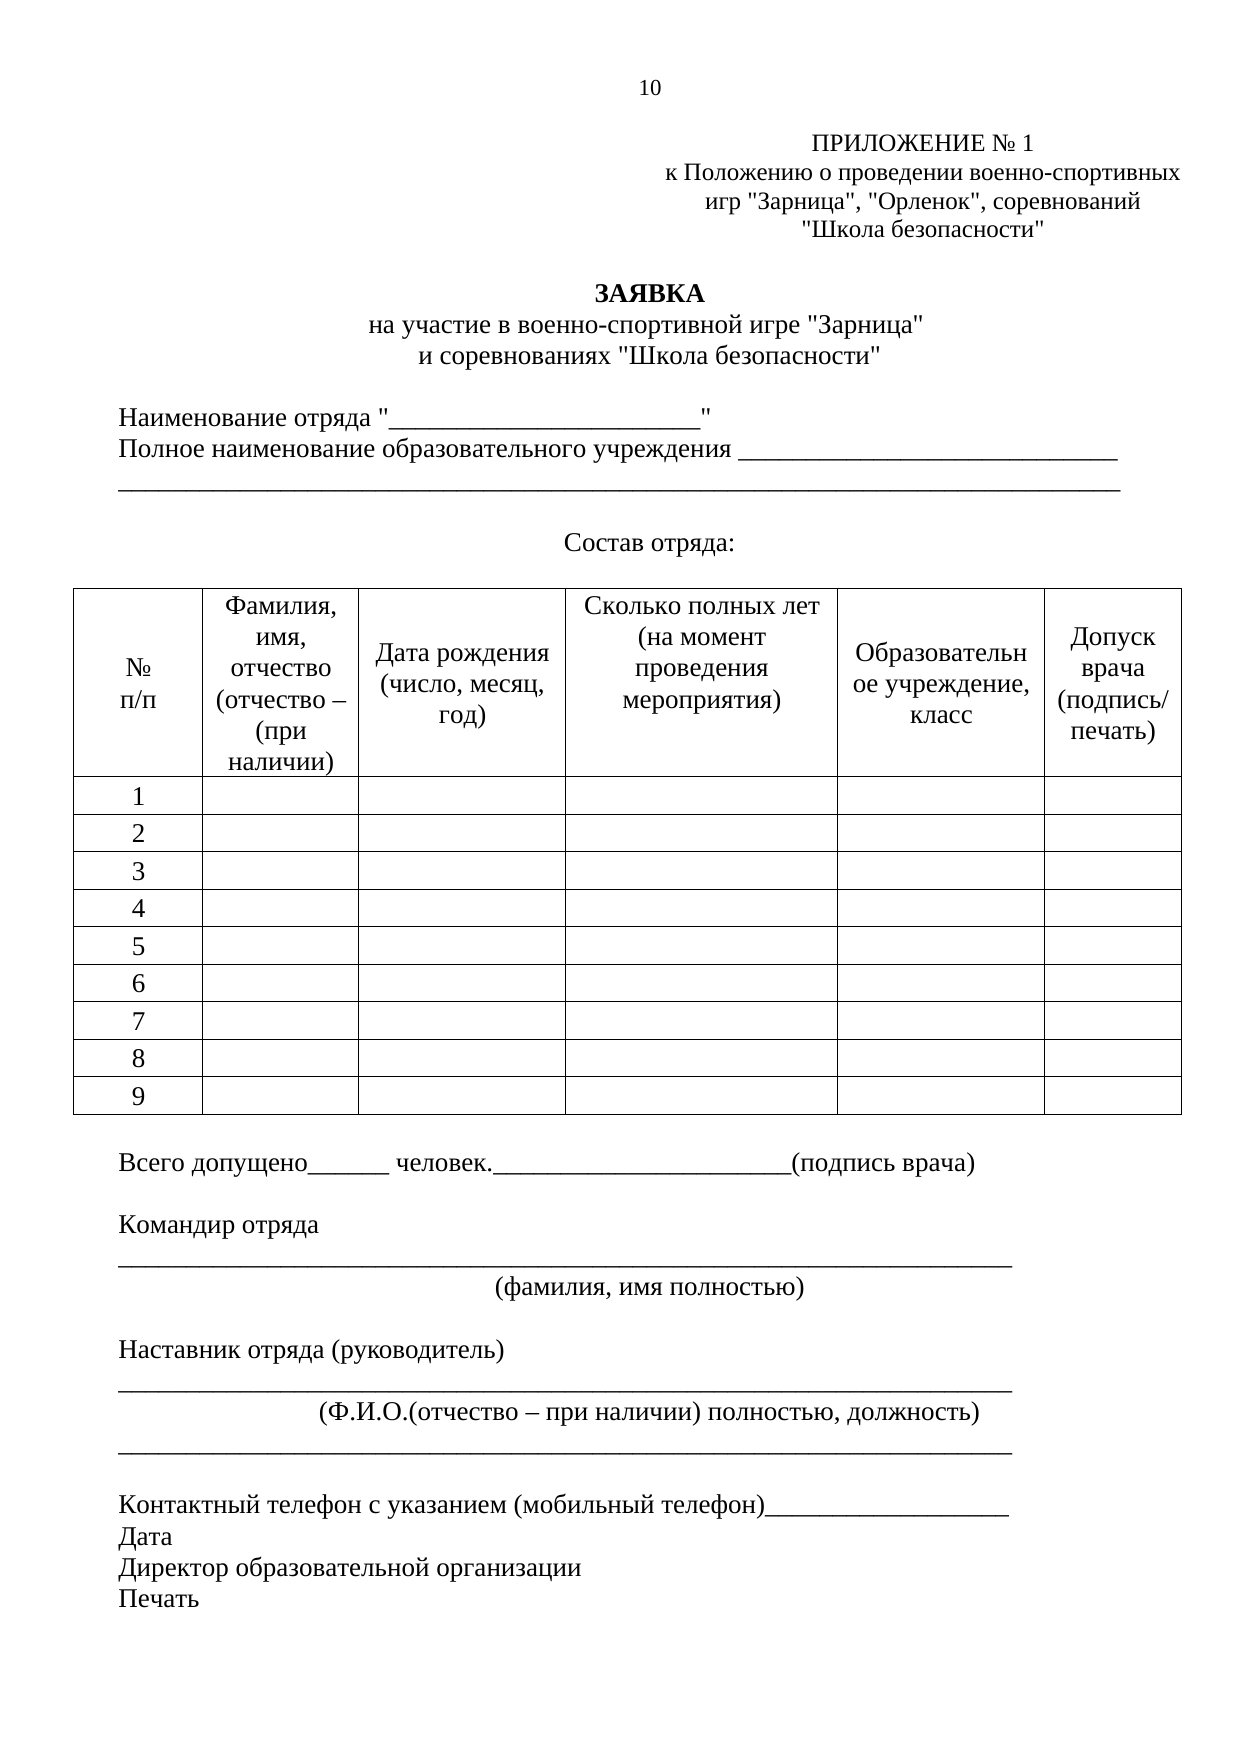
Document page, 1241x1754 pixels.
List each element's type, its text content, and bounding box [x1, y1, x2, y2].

table_cell [203, 927, 358, 964]
table_cell [1045, 1077, 1181, 1114]
text Состав отряда: [118, 526, 1181, 557]
table_header Фамилия, имя, отчество (отчество – (при наличии) [203, 589, 358, 776]
text Командир отряда [118, 1208, 1181, 1239]
table_header Дата рождения (число, месяц, год) [359, 589, 565, 776]
table_cell [203, 1040, 358, 1076]
table_cell [838, 1040, 1044, 1076]
table_cell [566, 815, 837, 851]
table_cell [1045, 927, 1181, 964]
text Наименование отряда "_______________________" [118, 401, 1181, 432]
table_cell [838, 890, 1044, 926]
table_cell 1 [74, 777, 202, 814]
table_header Допуск врача (подпись/ печать) [1045, 589, 1181, 776]
table_cell [566, 777, 837, 814]
text ПРИЛОЖЕНИЕ № 1 [664, 128, 1181, 157]
table_cell [838, 965, 1044, 1001]
table_cell [1045, 1040, 1181, 1076]
table_cell [203, 1077, 358, 1114]
text Дата [118, 1519, 1181, 1551]
text __________________________________________________________________ [118, 1426, 1181, 1457]
text Контактный телефон с указанием (мобильный телефон)__________________ [118, 1488, 1181, 1519]
table_cell [566, 852, 837, 889]
text на участие в военно-спортивной игре "Зарница" и соревнованиях "Школа безопасности" [118, 308, 1181, 370]
table_cell [359, 777, 565, 814]
table_cell 6 [74, 965, 202, 1001]
text __________________________________________________________________ [118, 1364, 1181, 1395]
table_cell [359, 1002, 565, 1039]
table_cell 2 [74, 815, 202, 851]
table_cell [838, 852, 1044, 889]
table_cell [359, 1040, 565, 1076]
subtitle ЗАЯВКА [118, 277, 1181, 308]
table_cell [359, 890, 565, 926]
table_cell [566, 927, 837, 964]
table_header Сколько полных лет (на момент проведения мероприятия) [566, 589, 837, 776]
table_cell [1045, 890, 1181, 926]
text (Ф.И.О.(отчество – при наличии) полностью, должность) [118, 1395, 1181, 1426]
table_cell [359, 1077, 565, 1114]
table_cell [1045, 852, 1181, 889]
table_cell [1045, 777, 1181, 814]
text Полное наименование образовательного учреждения ____________________________ [118, 432, 1181, 464]
table_header № п/п [74, 589, 202, 776]
table_cell [359, 852, 565, 889]
text Всего допущено______ человек.______________________(подпись врача) [118, 1146, 1181, 1177]
text __________________________________________________________________________ [118, 464, 1181, 495]
text __________________________________________________________________ [118, 1239, 1181, 1270]
table_cell [838, 1077, 1044, 1114]
table_cell [838, 1002, 1044, 1039]
table_cell [1045, 815, 1181, 851]
table_cell [566, 1077, 837, 1114]
table_cell [359, 927, 565, 964]
table_cell [566, 1002, 837, 1039]
table_cell 4 [74, 890, 202, 926]
table_cell 5 [74, 927, 202, 964]
table_cell [203, 890, 358, 926]
table_cell [838, 815, 1044, 851]
text (фамилия, имя полностью) [118, 1270, 1181, 1302]
table_header Образовательное учреждение, класс [838, 589, 1044, 776]
table_cell [838, 777, 1044, 814]
table_cell [359, 965, 565, 1001]
table_cell 7 [74, 1002, 202, 1039]
table_cell [1045, 1002, 1181, 1039]
table_cell [566, 890, 837, 926]
table_cell 3 [74, 852, 202, 889]
table_cell [1045, 965, 1181, 1001]
text Печать [118, 1582, 1181, 1613]
table_cell [203, 1002, 358, 1039]
table_cell 9 [74, 1077, 202, 1114]
table_cell [203, 852, 358, 889]
text к Положению о проведении военно-спортивных игр "Зарница", "Орленок", соревнований "Школа безопасности" [664, 157, 1181, 243]
subtitle Наставник отряда (руководитель) [118, 1333, 1181, 1364]
table_cell [566, 965, 837, 1001]
table_cell 8 [74, 1040, 202, 1076]
table_cell [359, 815, 565, 851]
text Директор образовательной организации [118, 1551, 1181, 1582]
table_cell [203, 965, 358, 1001]
table_cell [203, 815, 358, 851]
table_cell [566, 1040, 837, 1076]
table_cell [203, 777, 358, 814]
table_cell [838, 927, 1044, 964]
